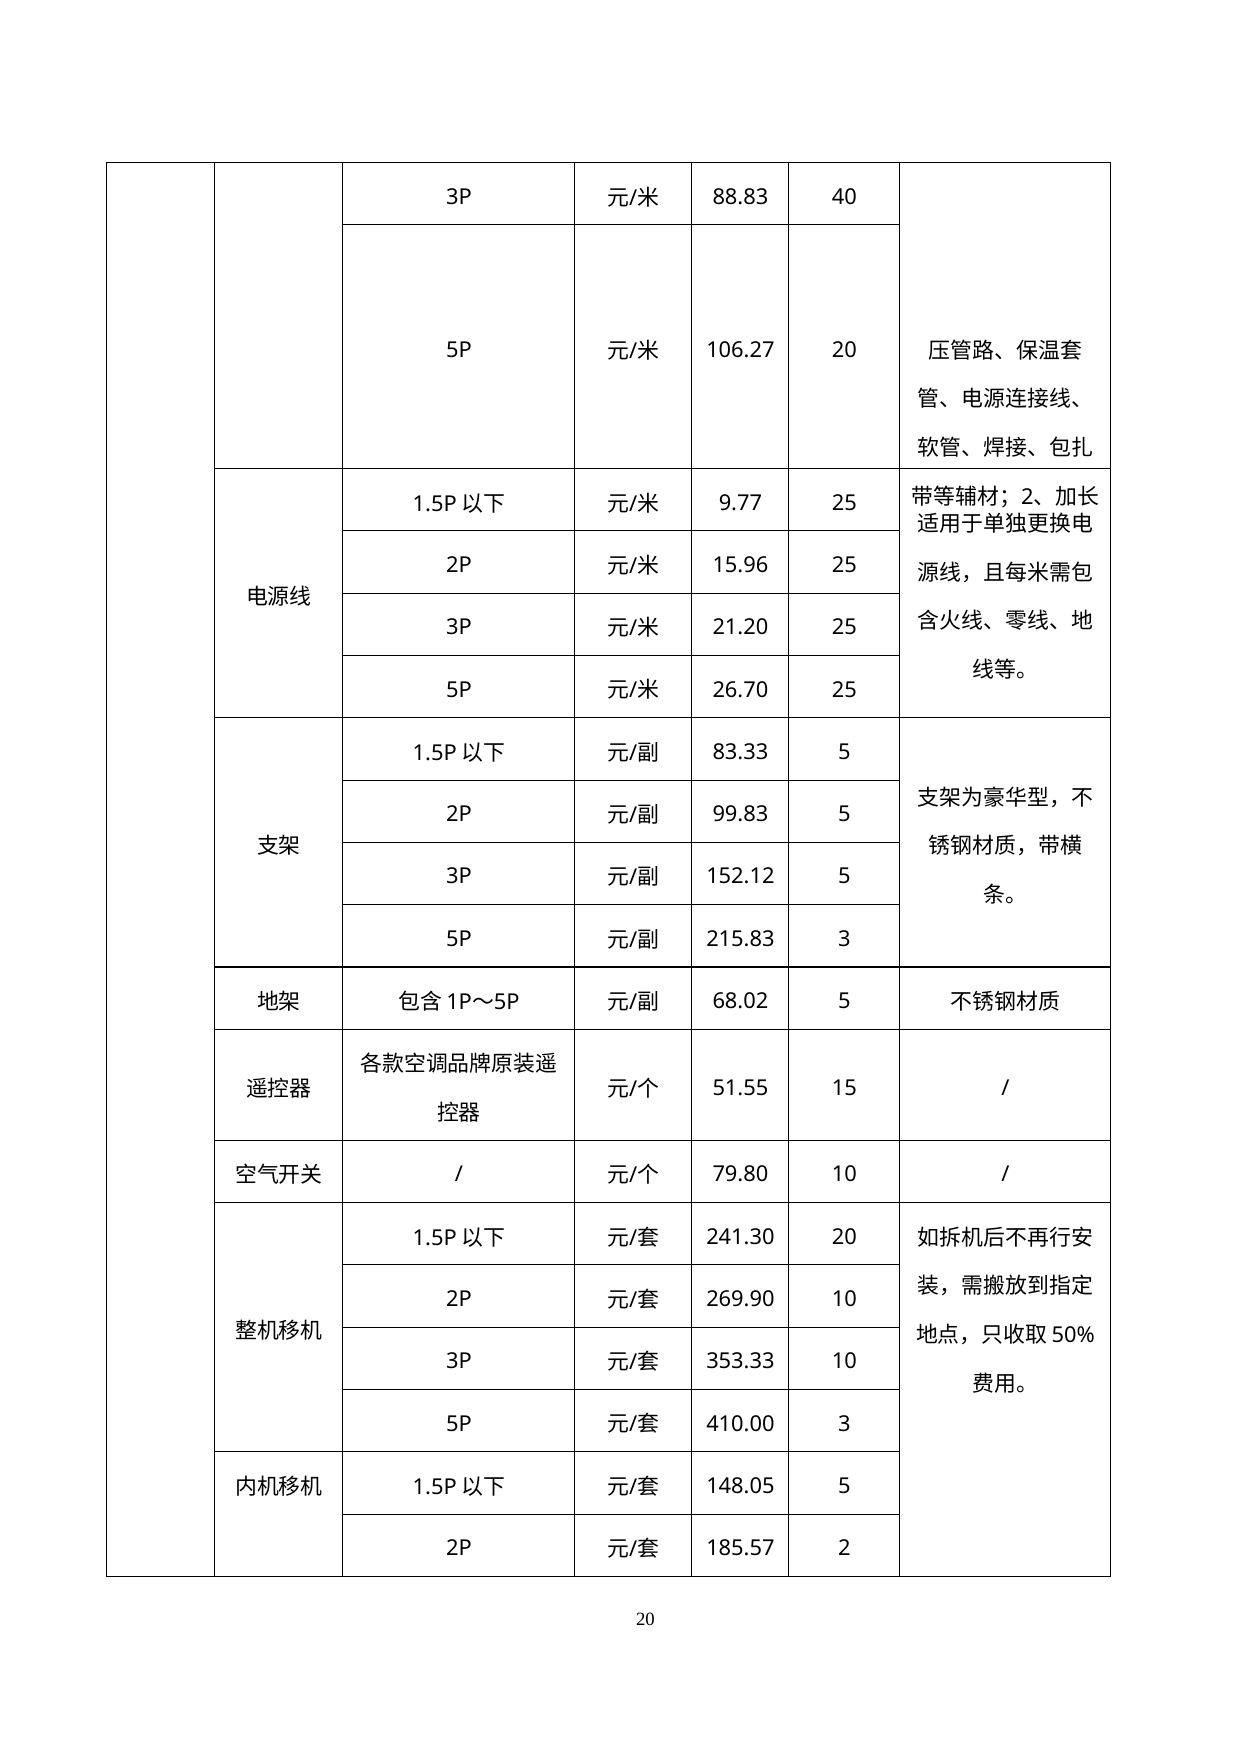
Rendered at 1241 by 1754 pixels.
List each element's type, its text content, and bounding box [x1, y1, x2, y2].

table_cell 包含1P～5P [343, 968, 574, 1029]
table_cell 10 [789, 1328, 899, 1389]
table_cell 地架 [215, 968, 342, 1029]
table_cell 40 [789, 163, 899, 224]
table_cell 15 [789, 1030, 899, 1140]
table_cell 185.57 [692, 1515, 788, 1576]
table_cell 1.5P以下 [343, 469, 574, 530]
table_cell 元/副 [575, 718, 691, 779]
table_cell 410.00 [692, 1390, 788, 1451]
table_cell / [900, 1030, 1110, 1140]
table_cell 99.83 [692, 781, 788, 842]
table_cell 1.5P以下 [343, 1452, 574, 1513]
table_cell 元/副 [575, 968, 691, 1029]
table_cell 2P [343, 531, 574, 593]
table_cell 20 [789, 1203, 899, 1264]
table_cell 3P [343, 1328, 574, 1389]
table_cell 51.55 [692, 1030, 788, 1140]
table_cell 269.90 [692, 1265, 788, 1327]
table_cell 元/套 [575, 1328, 691, 1389]
table_cell 支架为豪华型，不锈钢材质，带横条。 [900, 718, 1110, 966]
table_cell 79.80 [692, 1141, 788, 1202]
table_cell 25 [789, 531, 899, 593]
table_cell 25 [789, 656, 899, 717]
table_cell 3P [343, 594, 574, 655]
table_cell 5 [789, 718, 899, 779]
table_cell 2 [789, 1515, 899, 1576]
table_cell 5 [789, 968, 899, 1029]
table_cell 83.33 [692, 718, 788, 779]
table_cell 9.77 [692, 469, 788, 530]
table_cell 5P [343, 1390, 574, 1451]
table_cell 元/套 [575, 1203, 691, 1264]
table_cell 152.12 [692, 843, 788, 904]
table_cell 支架 [215, 718, 342, 966]
table_cell 25 [789, 594, 899, 655]
table_cell 适用于单独更换电源线，且每米需包含火线、零线、地线等。 [900, 469, 1110, 717]
table_cell 21.20 [692, 594, 788, 655]
table_cell 3P [343, 843, 574, 904]
table_cell 3P [343, 163, 574, 224]
table_cell 元/套 [575, 1390, 691, 1451]
table_cell 20 [789, 225, 899, 468]
table_cell 353.33 [692, 1328, 788, 1389]
table_cell 元/套 [575, 1515, 691, 1576]
table_cell 元/个 [575, 1030, 691, 1140]
table_cell 10 [789, 1141, 899, 1202]
table_cell / [900, 1141, 1110, 1202]
table_cell 5 [789, 843, 899, 904]
table_cell 元/副 [575, 781, 691, 842]
table_cell 元/米 [575, 656, 691, 717]
table_cell 各款空调品牌原装遥控器 [343, 1030, 574, 1140]
table_cell 5P [343, 905, 574, 966]
table_cell 5 [789, 1452, 899, 1513]
table_cell 2P [343, 1515, 574, 1576]
table_cell 106.27 [692, 225, 788, 468]
table_cell 1.5P以下 [343, 718, 574, 779]
table_cell 215.83 [692, 905, 788, 966]
table_cell 3 [789, 905, 899, 966]
table_cell 元/米 [575, 531, 691, 593]
table_cell 元/米 [575, 225, 691, 468]
table_cell 元/米 [575, 594, 691, 655]
table_cell 元/套 [575, 1452, 691, 1513]
table_cell 元/米 [575, 469, 691, 530]
table_cell 26.70 [692, 656, 788, 717]
table_cell 空气开关 [215, 1141, 342, 1202]
table_cell 元/套 [575, 1265, 691, 1327]
table_cell 1.5P以下 [343, 1203, 574, 1264]
table_cell 元/米 [575, 163, 691, 224]
table_cell 88.83 [692, 163, 788, 224]
table_cell 148.05 [692, 1452, 788, 1513]
table_cell 5 [789, 781, 899, 842]
table_cell 68.02 [692, 968, 788, 1029]
table_cell 元/副 [575, 843, 691, 904]
table_cell 2P [343, 1265, 574, 1327]
table_cell 元/个 [575, 1141, 691, 1202]
table_cell 2P [343, 781, 574, 842]
table_cell 15.96 [692, 531, 788, 593]
table_cell / [343, 1141, 574, 1202]
table_cell 元/副 [575, 905, 691, 966]
table_cell 241.30 [692, 1203, 788, 1264]
table_cell 电源线 [215, 469, 342, 717]
table_cell 10 [789, 1265, 899, 1327]
table_cell 3 [789, 1390, 899, 1451]
table_cell 5P [343, 656, 574, 717]
table_cell 5P [343, 225, 574, 468]
table_cell 不锈钢材质 [900, 968, 1110, 1029]
table_cell 整机移机 [215, 1203, 342, 1451]
table_cell 25 [789, 469, 899, 530]
table_cell 如拆机后不再行安装，需搬放到指定地点，只收取50%费用。 [900, 1203, 1110, 1576]
table_cell 内机移机 [215, 1452, 342, 1576]
table_cell 遥控器 [215, 1030, 342, 1140]
